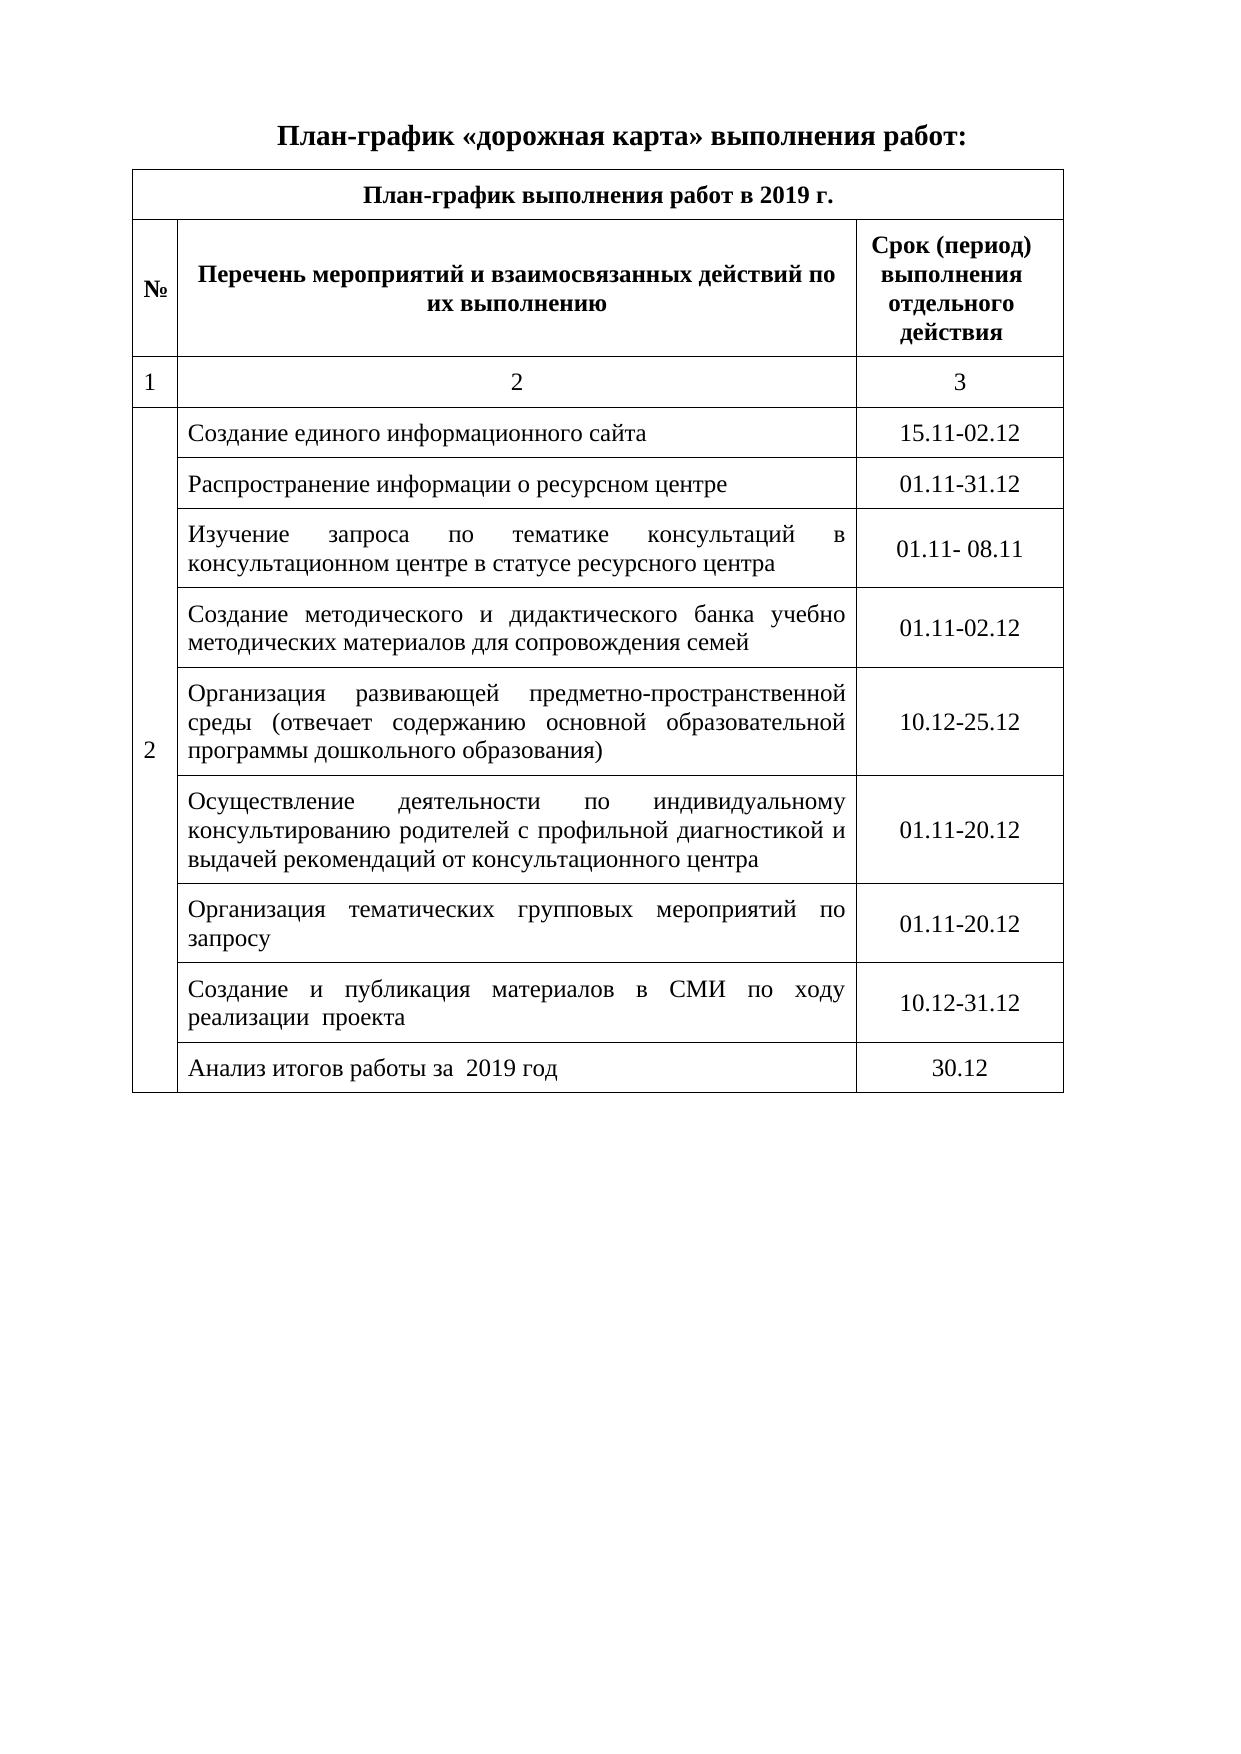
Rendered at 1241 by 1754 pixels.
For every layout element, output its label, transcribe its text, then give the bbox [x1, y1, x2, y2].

table_cell Создание единого информационного сайта [178, 408, 856, 457]
table_cell 30.12 [857, 1043, 1063, 1092]
table_cell Распространение информации о ресурсном центре [178, 458, 856, 508]
table_cell 01.11-20.12 [857, 884, 1063, 962]
table_cell Срок (период) выполнения отдельного действия [857, 220, 1063, 356]
table_cell 01.11-02.12 [857, 588, 1063, 667]
table_cell 2 [178, 357, 856, 407]
table_header План-график выполнения работ в 2019 г. [133, 170, 1063, 219]
table_cell 1 [133, 357, 177, 407]
table_cell № [133, 220, 177, 356]
table_cell Организация развивающей предметно-пространственной среды (отвечает содержанию основной образовательной программы дошкольного образования) [178, 668, 856, 775]
table_cell Организация тематических групповых мероприятий по запросу [178, 884, 856, 962]
table_cell Анализ итогов работы за 2019 год [178, 1043, 856, 1092]
table_cell 01.11- 08.11 [857, 509, 1063, 587]
table_cell Перечень мероприятий и взаимосвязанных действий по их выполнению [178, 220, 856, 356]
table_cell Создание и публикация материалов в СМИ по ходу реализации проекта [178, 963, 856, 1042]
text План-график «дорожная карта» выполнения работ: [118, 118, 1122, 152]
table_cell 3 [857, 357, 1063, 407]
table_cell 01.11-20.12 [857, 776, 1063, 883]
table_cell 2 [133, 408, 177, 1092]
table_cell 01.11-31.12 [857, 458, 1063, 508]
table_cell 15.11-02.12 [857, 408, 1063, 457]
table_cell Создание методического и дидактического банка учебно методических материалов для сопровождения семей [178, 588, 856, 667]
table_cell 10.12-31.12 [857, 963, 1063, 1042]
table_cell Изучение запроса по тематике консультаций в консультационном центре в статусе ресурсного центра [178, 509, 856, 587]
table_cell Осуществление деятельности по индивидуальному консультированию родителей с профильной диагностикой и выдачей рекомендаций от консультационного центра [178, 776, 856, 883]
table_cell 10.12-25.12 [857, 668, 1063, 775]
